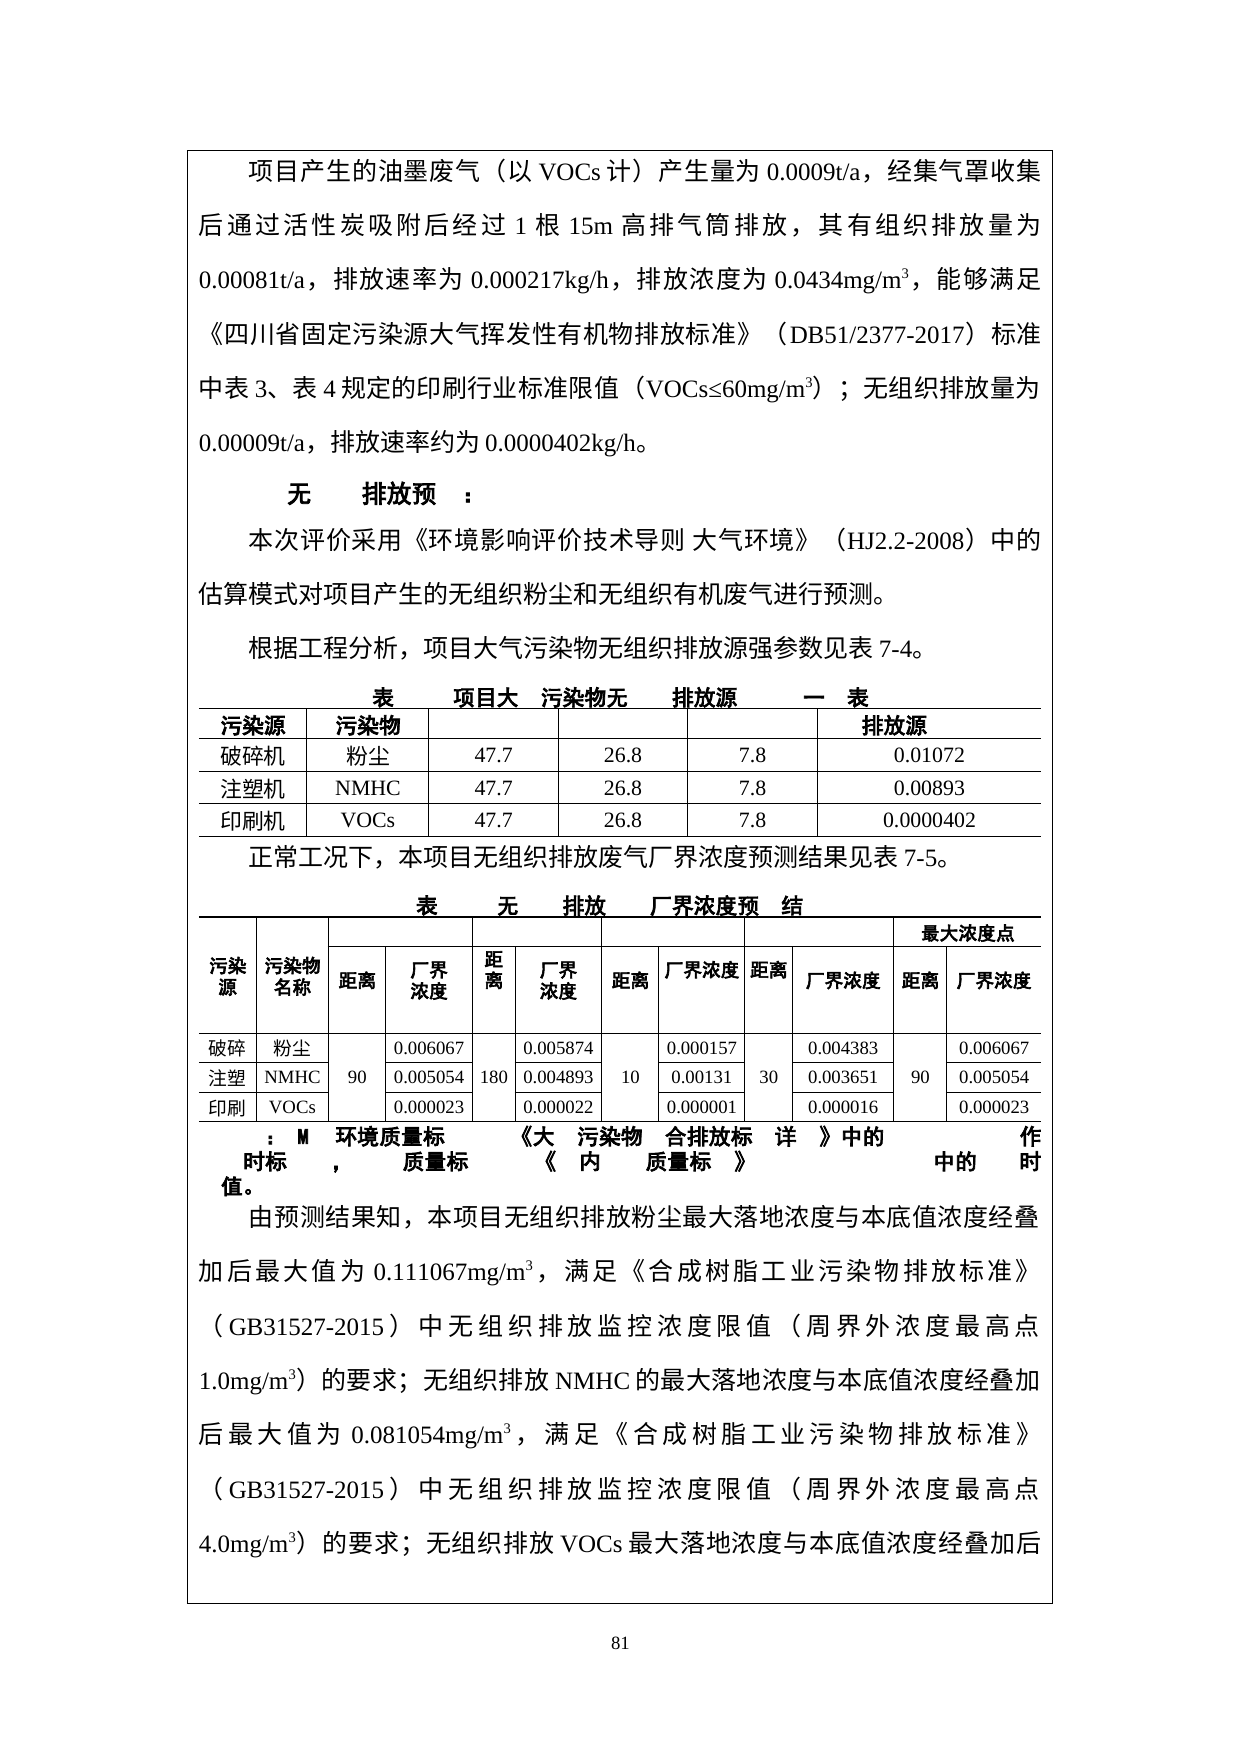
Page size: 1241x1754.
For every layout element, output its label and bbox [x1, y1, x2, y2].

table_header [188, 151, 1052, 1603]
